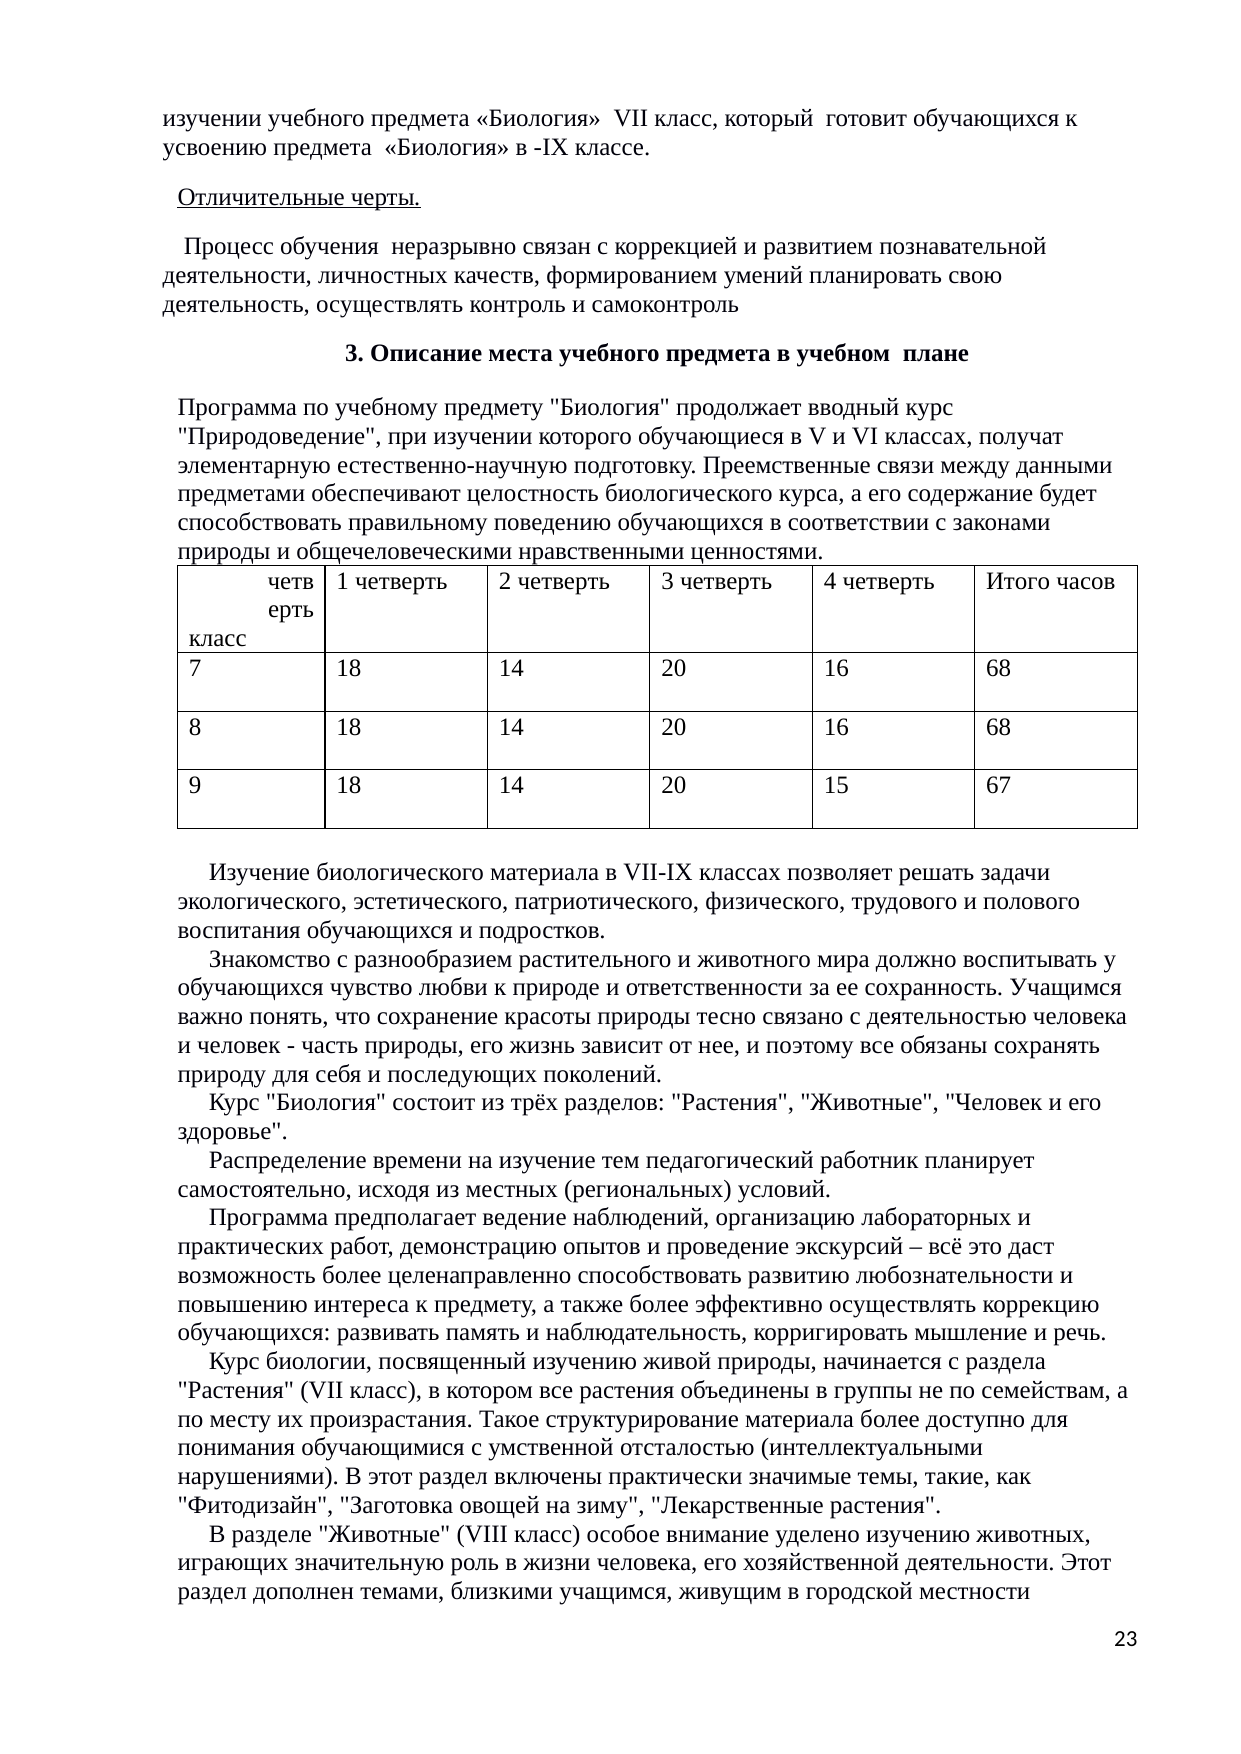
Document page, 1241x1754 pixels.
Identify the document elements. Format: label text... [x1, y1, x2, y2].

table_cell 16 [813, 653, 974, 711]
text Программа по учебному предмету "Биология" продолжает вводный курс "Природоведение", при изучении которого обучающиеся в V и VI классах, получат элементарную естественно-научную подготовку. Преемственные связи между данными предметами обеспечивают целостность биологического курса, а его содержание будет способствовать правильному поведению обучающихся в соответствии с законами природы и общечеловеческими нравственными ценностями. [177, 392, 1137, 565]
text Процесс обучения неразрывно связан с коррекцией и развитием познавательной деятельности, личностных качеств, формированием умений планировать свою деятельность, осуществлять контроль и самоконтроль [162, 231, 1137, 318]
table_cell 14 [488, 653, 649, 711]
table_header Итого часов [975, 566, 1137, 652]
table_cell 20 [650, 712, 812, 769]
table_cell 67 [975, 770, 1137, 828]
text Программа предполагает ведение наблюдений, организацию лабораторных и практических работ, демонстрацию опытов и проведение экскурсий – всё это даст возможность более целенаправленно способствовать развитию любознательности и повышению интереса к предмету, а также более эффективно осуществлять коррекцию обучающихся: развивать память и наблюдательность, корригировать мышление и речь. [177, 1202, 1137, 1346]
table_cell 9 [178, 770, 324, 828]
text Курс биологии, посвященный изучению живой природы, начинается с раздела "Растения" (VII класс), в котором все растения объединены в группы не по семействам, а по месту их произрастания. Такое структурирование материала более доступно для понимания обучающимися с умственной отсталостью (интеллектуальными нарушениями). В этот раздел включены практически значимые темы, такие, как "Фитодизайн", "Заготовка овощей на зиму", "Лекарственные растения". [177, 1346, 1137, 1519]
text Отличительные черты. [162, 182, 1137, 211]
table_header 3 четверть [650, 566, 812, 652]
table_cell 20 [650, 653, 812, 711]
table_cell 15 [813, 770, 974, 828]
table_cell 68 [975, 712, 1137, 769]
table_cell 68 [975, 653, 1137, 711]
table_header 2 четверть [488, 566, 649, 652]
table_cell 18 [326, 770, 487, 828]
text Знакомство с разнообразием растительного и животного мира должно воспитывать у обучающихся чувство любви к природе и ответственности за ее сохранность. Учащимся важно понять, что сохранение красоты природы тесно связано с деятельностью человека и человек - часть природы, его жизнь зависит от нее, и поэтому все обязаны сохранять природу для себя и последующих поколений. [177, 944, 1137, 1087]
table_cell 18 [326, 653, 487, 711]
text Распределение времени на изучение тем педагогический работник планирует самостоятельно, исходя из местных (региональных) условий. [177, 1145, 1137, 1202]
table_cell 16 [813, 712, 974, 769]
table_header 1 четверть [326, 566, 487, 652]
table_cell 20 [650, 770, 812, 828]
table_cell 7 [178, 653, 324, 711]
table_cell 14 [488, 712, 649, 769]
table_cell 14 [488, 770, 649, 828]
table_cell 8 [178, 712, 324, 769]
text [162, 103, 1137, 161]
text Изучение биологического материала в VII-IX классах позволяет решать задачи экологического, эстетического, патриотического, физического, трудового и полового воспитания обучающихся и подростков. [177, 857, 1137, 944]
text 3. Описание места учебного предмета в учебном плане [162, 338, 1137, 367]
text Курс "Биология" состоит из трёх разделов: "Растения", "Животные", "Человек и его здоровье". [177, 1087, 1137, 1145]
table_cell 18 [326, 712, 487, 769]
table_header 4 четверть [813, 566, 974, 652]
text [177, 1519, 1137, 1605]
table_header четверть класс [178, 566, 324, 652]
